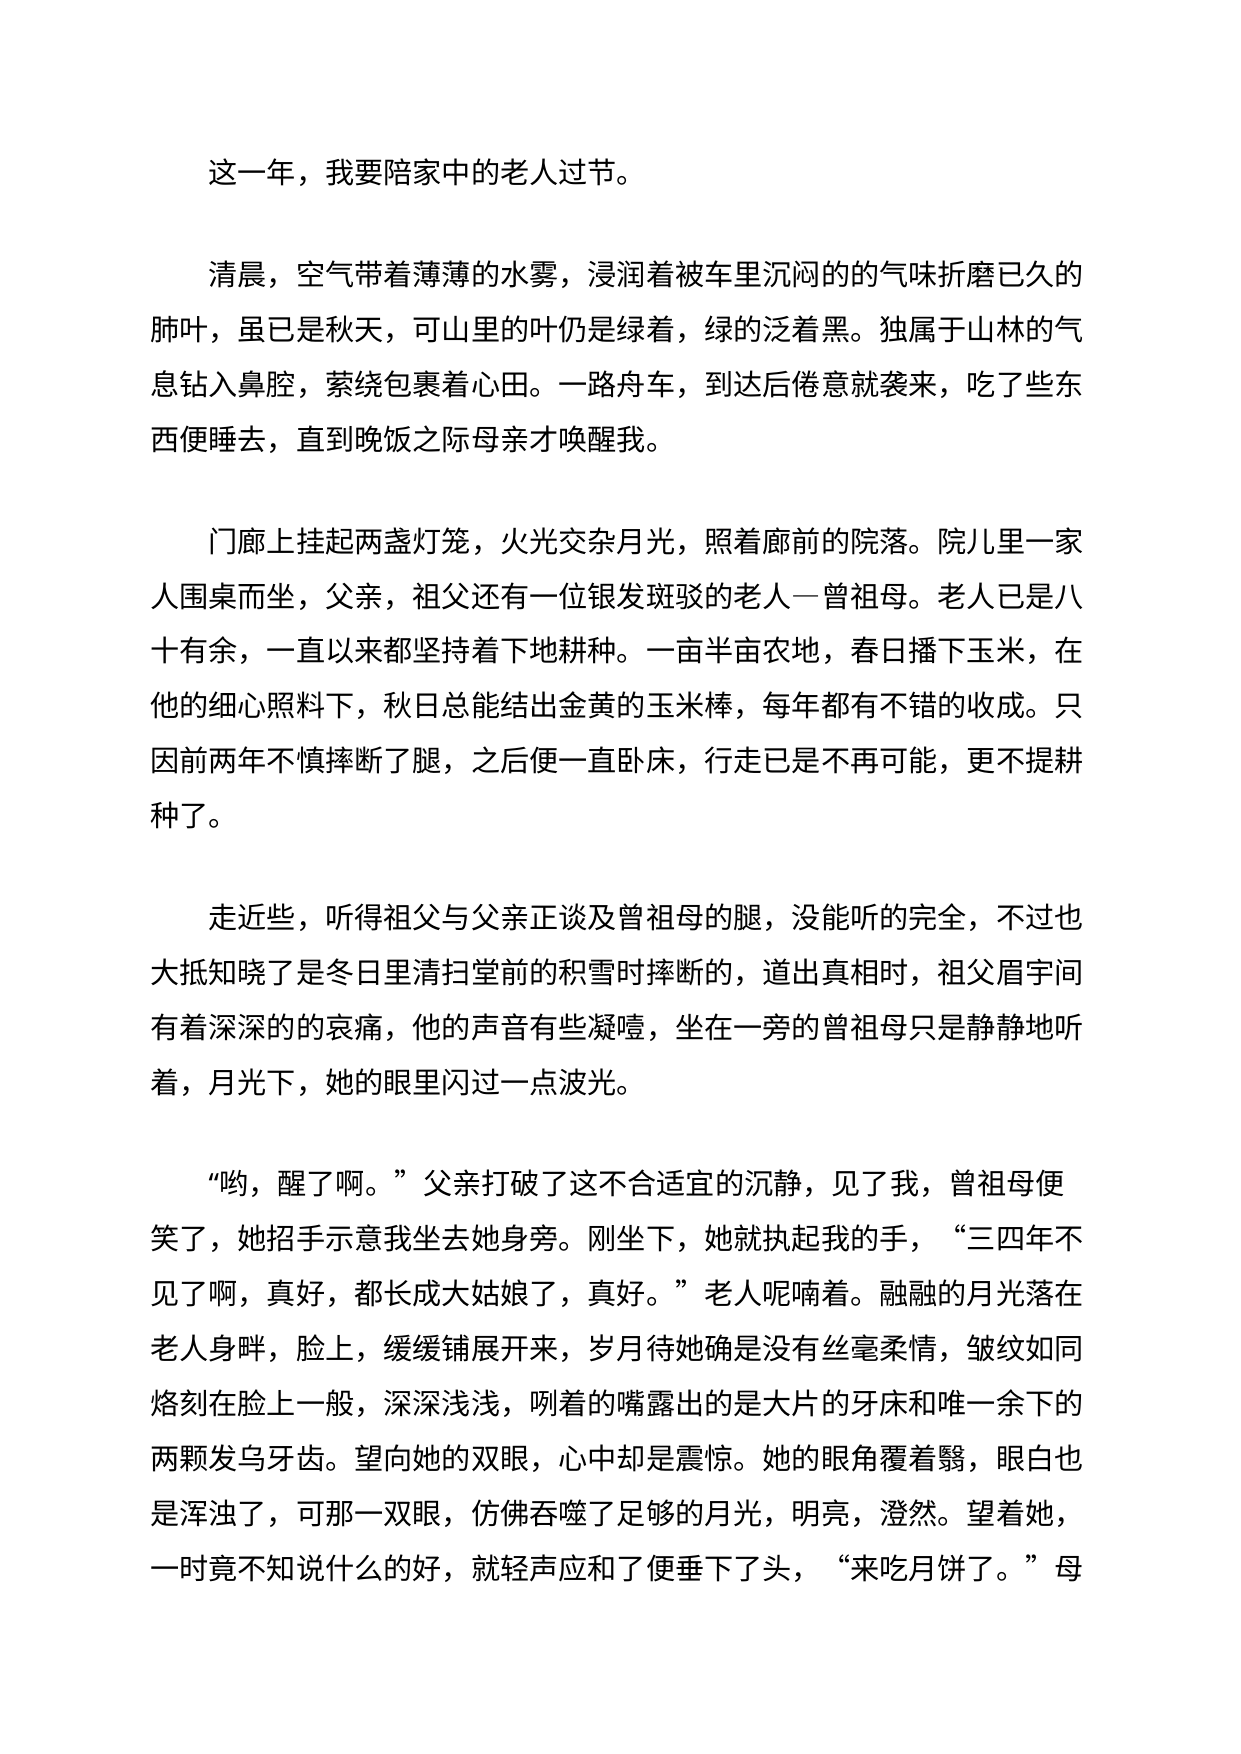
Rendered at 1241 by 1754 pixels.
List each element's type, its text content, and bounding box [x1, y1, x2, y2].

text 门廊上挂起两盏灯笼，火光交杂月光，照着廊前的院落。院儿里一家人围桌而坐，父亲，祖父还有一位银发斑驳的老人—曾祖母。老人已是八十有余，一直以来都坚持着下地耕种。一亩半亩农地，春日播下玉米，在他的细心照料下，秋日总能结出金黄的玉米棒，每年都有不错的收成。只因前两年不慎摔断了腿，之后便一直卧床，行走已是不再可能，更不提耕种了。 [150, 518, 1090, 835]
text 清晨，空气带着薄薄的水雾，浸润着被车里沉闷的的气味折磨已久的肺叶，虽已是秋天，可山里的叶仍是绿着，绿的泛着黑。独属于山林的气息钻入鼻腔，萦绕包裹着心田。一路舟车，到达后倦意就袭来，吃了些东西便睡去，直到晚饭之际母亲才唤醒我。 [150, 252, 1090, 459]
text 这一年，我要陪家中的老人过节。 [150, 150, 1090, 192]
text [150, 1161, 1090, 1588]
text 走近些，听得祖父与父亲正谈及曾祖母的腿，没能听的完全，不过也大抵知晓了是冬日里清扫堂前的积雪时摔断的，道出真相时，祖父眉宇间有着深深的的哀痛，他的声音有些凝噎，坐在一旁的曾祖母只是静静地听着，月光下，她的眼里闪过一点波光。 [150, 894, 1090, 1101]
